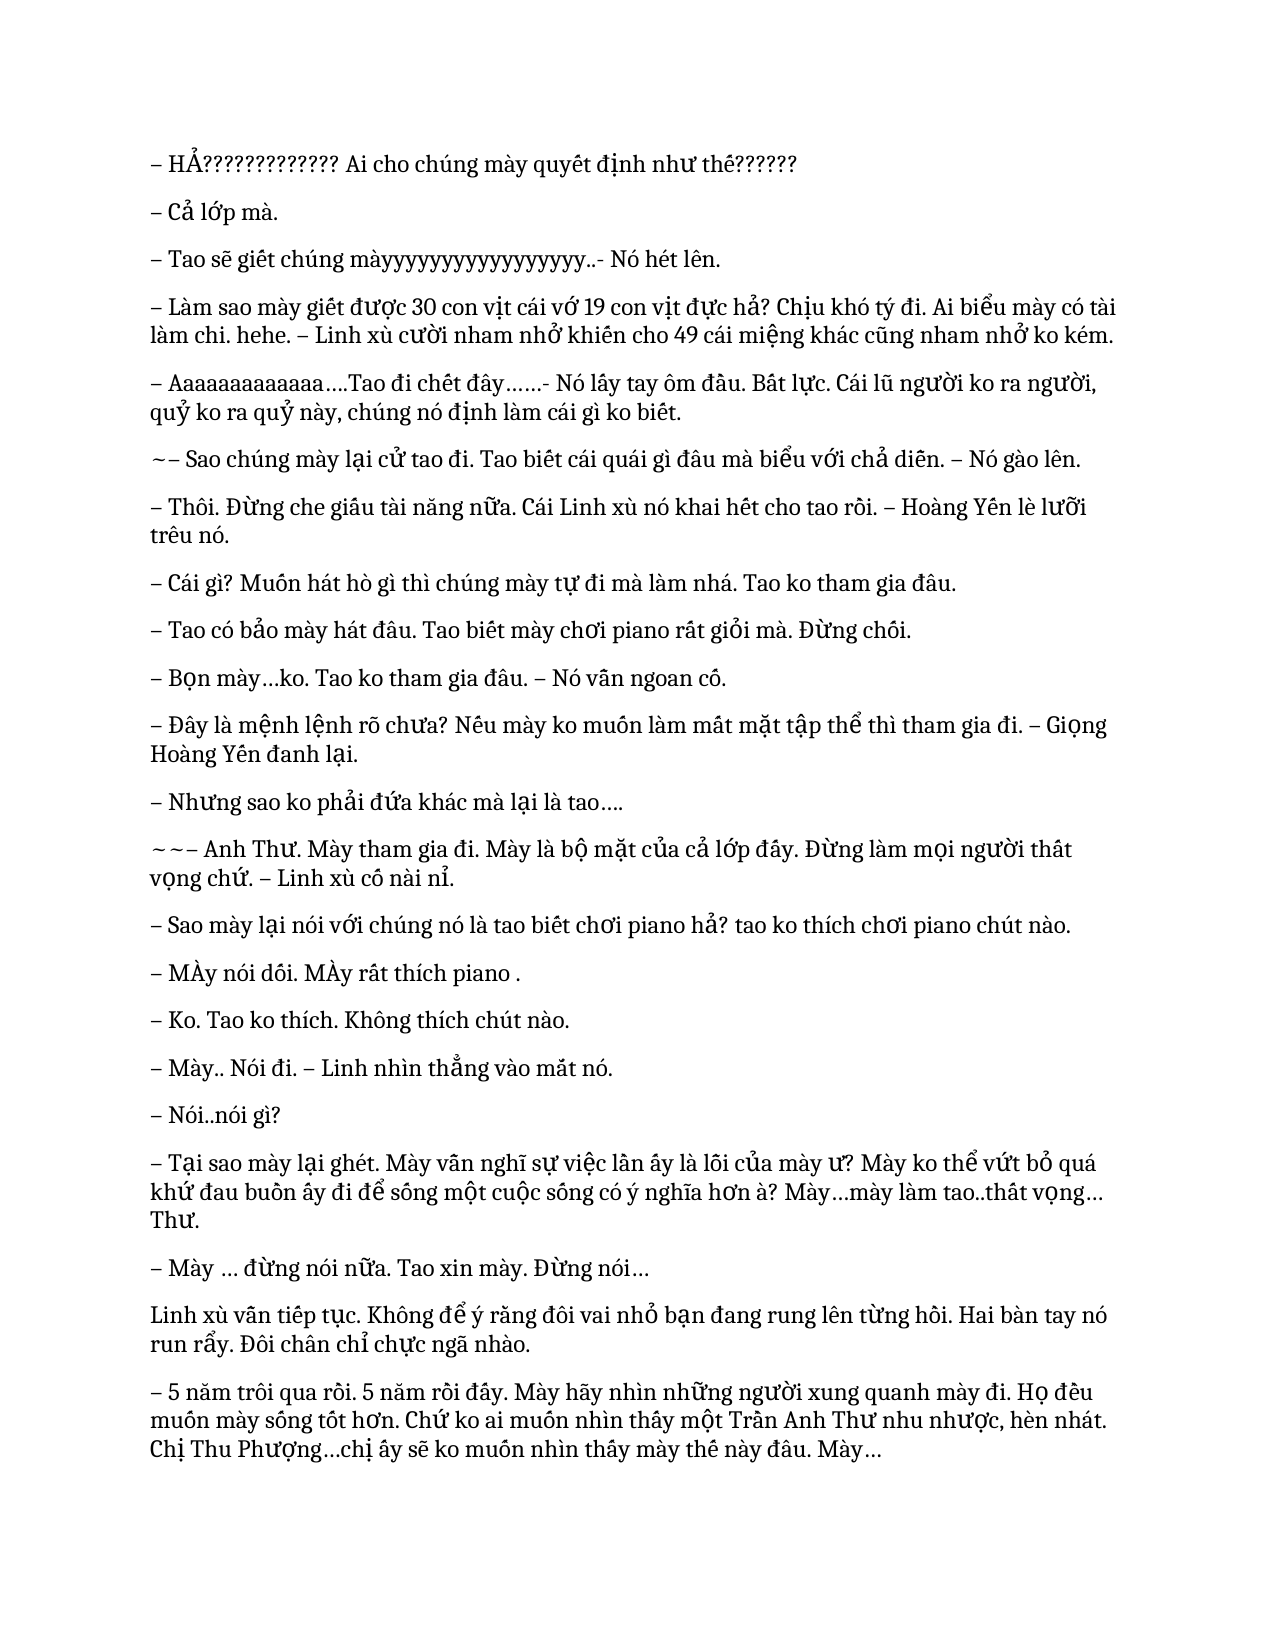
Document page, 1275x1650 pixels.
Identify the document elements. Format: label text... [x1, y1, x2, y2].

text – Mày.. Nói đi. – Linh nhìn thẳng vào mắt nó. [150, 1054, 1125, 1082]
text – Cái gì? Muốn hát hò gì thì chúng mày tự đi mà làm nhá. Tao ko tham gia đâu. [150, 569, 1125, 597]
text Linh xù vẫn tiếp tục. Không để ý rằng đôi vai nhỏ bạn đang rung lên từng hồi. Hai bàn tay nó run rẩy. Đôi chân chỉ chực ngã nhào. [150, 1301, 1125, 1359]
text – Đây là mệnh lệnh rõ chưa? Nếu mày ko muốn làm mất mặt tập thể thì tham gia đi. – Giọng Hoàng Yến đanh lại. [150, 711, 1125, 769]
text – Aaaaaaaaaaaaa….Tao đi chết đây……- Nó lấy tay ôm đầu. Bất lực. Cái lũ người ko ra người, quỷ ko ra quỷ này, chúng nó định làm cái gì ko biết. [150, 369, 1125, 426]
text – Sao mày lại nói với chúng nó là tao biết chơi piano hả? tao ko thích chơi piano chút nào. [150, 911, 1125, 940]
text – Làm sao mày giết được 30 con vịt cái vớ 19 con vịt đực hả? Chịu khó tý đi. Ai biểu mày có tài làm chi. hehe. – Linh xù cười nham nhở khiến cho 49 cái miệng khác cũng nham nhở ko kém. [150, 292, 1125, 350]
text ~– Sao chúng mày lại cử tao đi. Tao biết cái quái gì đâu mà biểu với chả diễn. – Nó gào lên. [150, 445, 1125, 474]
text – Tao sẽ giết chúng màyyyyyyyyyyyyyyyyy..- Nó hét lên. [150, 245, 1125, 274]
text – Tao có bảo mày hát đâu. Tao biết mày chơi piano rất giỏi mà. Đừng chối. [150, 616, 1125, 645]
text – Ko. Tao ko thích. Không thích chút nào. [150, 1006, 1125, 1035]
text – Tại sao mày lại ghét. Mày vẫn nghĩ sự việc lần ấy là lỗi của mày ư? Mày ko thể vứt bỏ quá khứ đau buồn ấy đi để sống một cuộc sống có ý nghĩa hơn à? Mày…mày làm tao..thất vọng…Thư. [150, 1149, 1125, 1235]
text ~~– Anh Thư. Mày tham gia đi. Mày là bộ mặt của cả lớp đấy. Đừng làm mọi người thất vọng chứ. – Linh xù cố nài nỉ. [150, 835, 1125, 892]
text – Thôi. Đừng che giấu tài năng nữa. Cái Linh xù nó khai hết cho tao rồi. – Hoàng Yến lè lưỡi trêu nó. [150, 492, 1125, 550]
text – Cả lớp mà. [150, 197, 1125, 226]
text – MÀy nói dối. MÀy rất thích piano . [150, 959, 1125, 987]
text – Bọn mày…ko. Tao ko tham gia đâu. – Nó vẫn ngoan cố. [150, 664, 1125, 692]
text – Mày … đừng nói nữa. Tao xin mày. Đừng nói… [150, 1254, 1125, 1282]
text – Nói..nói gì? [150, 1101, 1125, 1130]
text – HẢ????????????? Ai cho chúng mày quyết định như thế?????? [150, 150, 1125, 179]
text – 5 năm trôi qua rồi. 5 năm rồi đấy. Mày hãy nhìn những người xung quanh mày đi. Họ đều muốn mày sống tốt hơn. Chứ ko ai muốn nhìn thấy một Trần Anh Thư nhu nhược, hèn nhát. Chị Thu Phượng…chị ấy sẽ ko muốn nhìn thấy mày thế này đâu. Mày… [150, 1377, 1125, 1464]
text – Nhưng sao ko phải đứa khác mà lại là tao…. [150, 787, 1125, 816]
